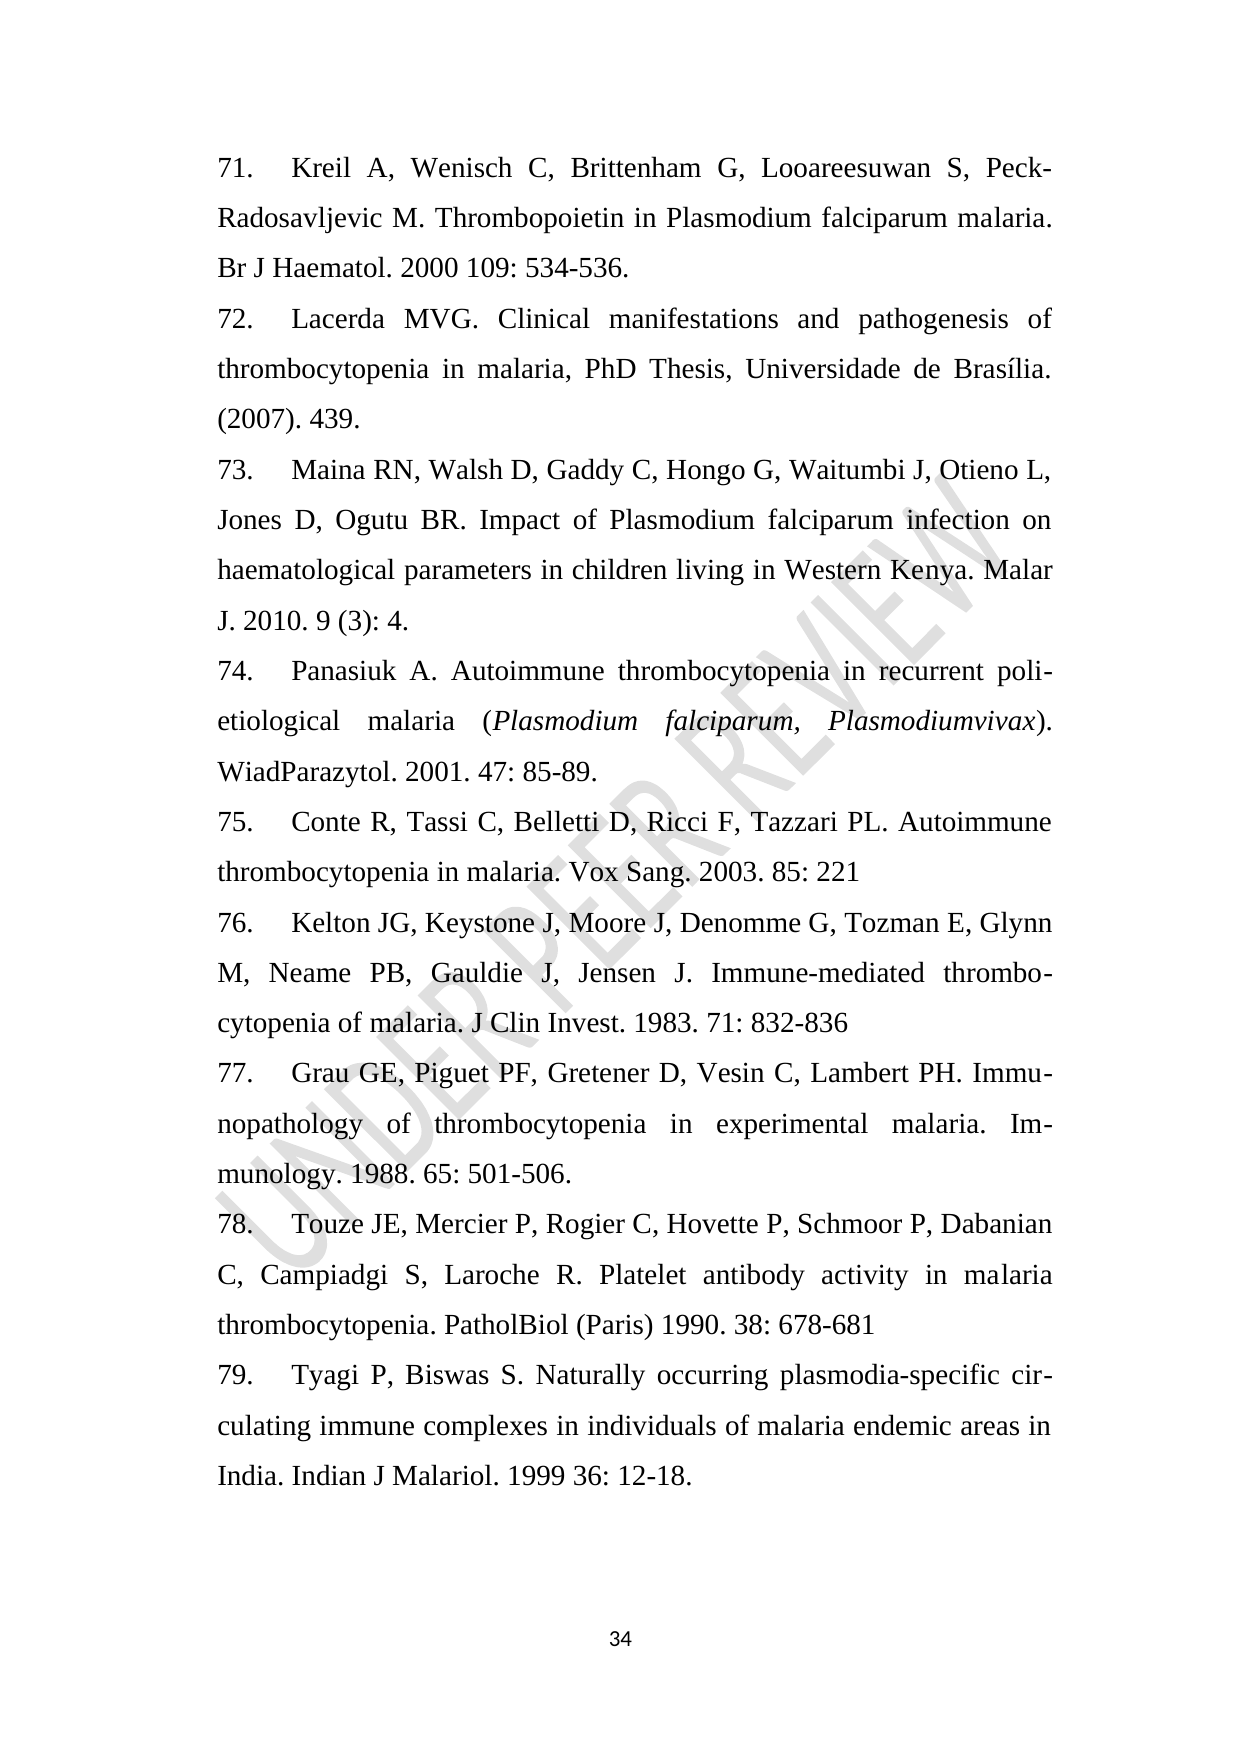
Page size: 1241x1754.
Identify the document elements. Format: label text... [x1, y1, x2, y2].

list Kreil A, Wenisch C, Brittenham G, Looareesuwan S, Peck-Radosavljevic M. Thrombopoietin in Plasmodium falciparum malaria. Br J Haematol. 2000 109: 534-536. [217, 150, 1053, 284]
list Lacerda MVG. Clinical manifestations and pathogenesis of thrombocytopenia in malaria, PhD Thesis, Universidade de Brasília. (2007). 439. [217, 301, 1053, 435]
list Kelton JG, Keystone J, Moore J, Denomme G, Tozman E, Glynn M, Neame PB, Gauldie J, Jensen J. Immune-mediated thrombocytopenia of malaria. J Clin Invest. 1983. 71: 832-836 [217, 905, 1053, 1039]
list Grau GE, Piguet PF, Gretener D, Vesin C, Lambert PH. Immunopathology of thrombocytopenia in experimental malaria. Immunology. 1988. 65: 501-506. [217, 1056, 1053, 1190]
list Panasiuk A. Autoimmune thrombocytopenia in recurrent polietiological malaria (Plasmodium falciparum, Plasmodiumvivax). WiadParazytol. 2001. 47: 85-89. [217, 653, 1053, 787]
list Touze JE, Mercier P, Rogier C, Hovette P, Schmoor P, Dabanian C, Campiadgi S, Laroche R. Platelet antibody activity in malaria thrombocytopenia. PatholBiol (Paris) 1990. 38: 678-681 [217, 1207, 1053, 1341]
list Conte R, Tassi C, Belletti D, Ricci F, Tazzari PL. Autoimmune thrombocytopenia in malaria. Vox Sang. 2003. 85: 221 [217, 804, 1053, 888]
list Maina RN, Walsh D, Gaddy C, Hongo G, Waitumbi J, Otieno L, Jones D, Ogutu BR. Impact of Plasmodium falciparum infection on haematological parameters in children living in Western Kenya. Malar J. 2010. 9 (3): 4. [217, 452, 1053, 636]
list Tyagi P, Biswas S. Naturally occurring plasmodia-specific circulating immune complexes in individuals of malaria endemic areas in India. Indian J Malariol. 1999 36: 12-18. [217, 1357, 1053, 1492]
